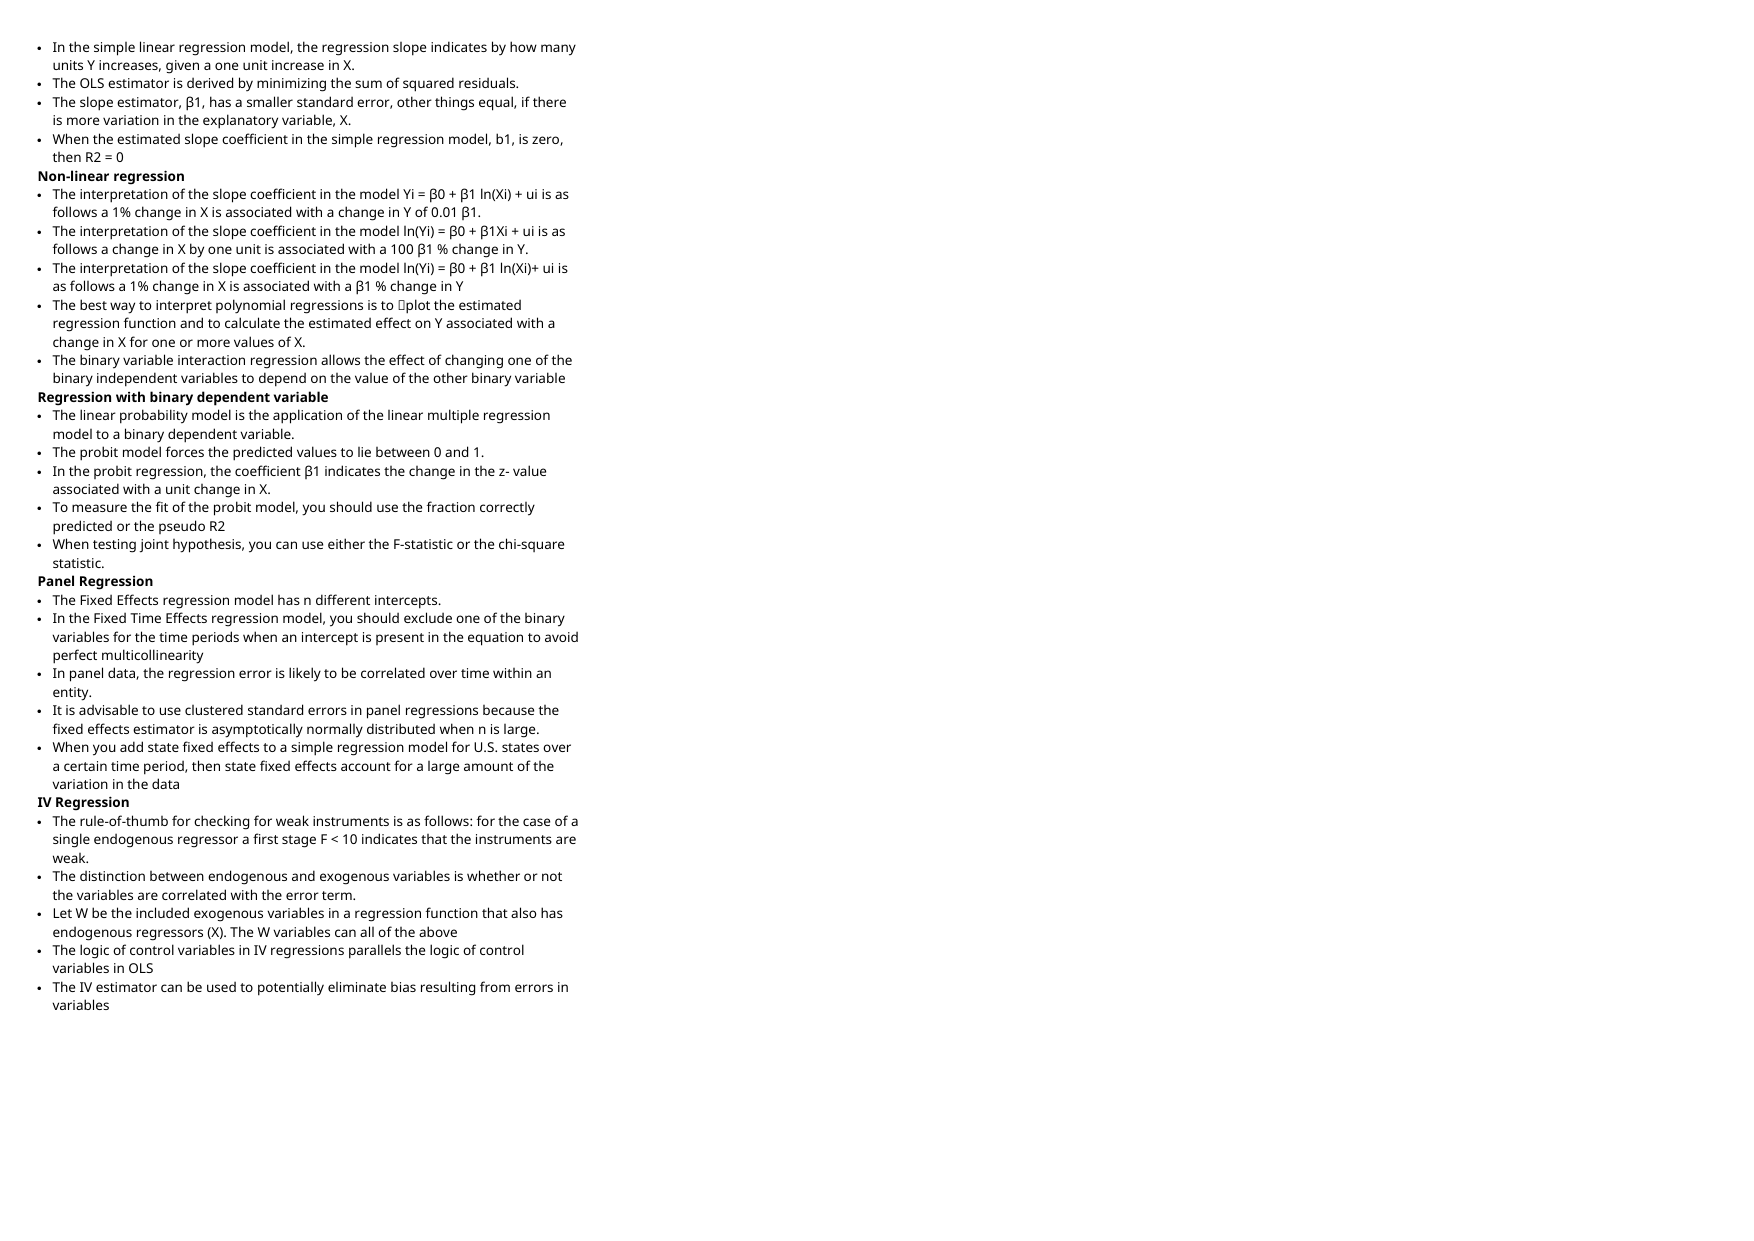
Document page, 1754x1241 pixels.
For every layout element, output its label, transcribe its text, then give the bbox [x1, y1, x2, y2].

list The distinction between endogenous and exogenous variables is whether or not the variables are correlated with the error term. [37, 867, 581, 904]
list When testing joint hypothesis, you can use either the F-statistic or the chi-square statistic. [37, 535, 581, 572]
list The binary variable interaction regression allows the effect of changing one of the binary independent variables to depend on the value of the other binary variable [37, 351, 581, 388]
list In the simple linear regression model, the regression slope indicates by how many units Y increases, given a one unit increase in X. [37, 37, 581, 74]
list To measure the fit of the probit model, you should use the fraction correctly predicted or the pseudo R2 [37, 498, 581, 535]
list The IV estimator can be used to potentially eliminate bias resulting from errors in variables [37, 978, 581, 1015]
list The logic of control variables in IV regressions parallels the logic of control variables in OLS [37, 941, 581, 978]
list It is advisable to use clustered standard errors in panel regressions because the fixed effects estimator is asymptotically normally distributed when n is large. [37, 701, 581, 738]
list The OLS estimator is derived by minimizing the sum of squared residuals. [37, 74, 581, 93]
text Panel Regression [37, 572, 581, 591]
list In the probit regression, the coefficient β1 indicates the change in the z- value associated with a unit change in X. [37, 462, 581, 498]
list The Fixed Effects regression model has n different intercepts. [37, 591, 581, 609]
text Non-linear regression [37, 167, 581, 185]
list When you add state fixed effects to a simple regression model for U.S. states over a certain time period, then state fixed effects account for a large amount of the variation in the data [37, 738, 581, 793]
list In the Fixed Time Effects regression model, you should exclude one of the binary variables for the time periods when an intercept is present in the equation to avoid perfect multicollinearity [37, 609, 581, 664]
list The interpretation of the slope coefficient in the model ln(Yi) = β0 + β1 ln(Xi)+ ui is as follows a 1% change in X is associated with a β1 % change in Y [37, 259, 581, 296]
list The interpretation of the slope coefficient in the model ln(Yi) = β0 + β1Xi + ui is as follows a change in X by one unit is associated with a 100 β1 % change in Y. [37, 222, 581, 259]
list The interpretation of the slope coefficient in the model Yi = β0 + β1 ln(Xi) + ui is as follows a 1% change in X is associated with a change in Y of 0.01 β1. [37, 185, 581, 222]
list The linear probability model is the application of the linear multiple regression model to a binary dependent variable. [37, 406, 581, 443]
text IV Regression [37, 793, 581, 812]
list The probit model forces the predicted values to lie between 0 and 1. [37, 443, 581, 462]
list Let W be the included exogenous variables in a regression function that also has endogenous regressors (X). The W variables can all of the above [37, 904, 581, 941]
list The best way to interpret polynomial regressions is to plot the estimated regression function and to calculate the estimated effect on Y associated with a change in X for one or more values of X. [37, 296, 581, 351]
list The rule-of-thumb for checking for weak instruments is as follows: for the case of a single endogenous regressor a first stage F < 10 indicates that the instruments are weak. [37, 812, 581, 867]
list The slope estimator, β1, has a smaller standard error, other things equal, if there is more variation in the explanatory variable, X. [37, 93, 581, 130]
list When the estimated slope coefficient in the simple regression model, b1, is zero, then R2 = 0 [37, 130, 581, 167]
list In panel data, the regression error is likely to be correlated over time within an entity. [37, 664, 581, 701]
text Regression with binary dependent variable [37, 388, 581, 406]
